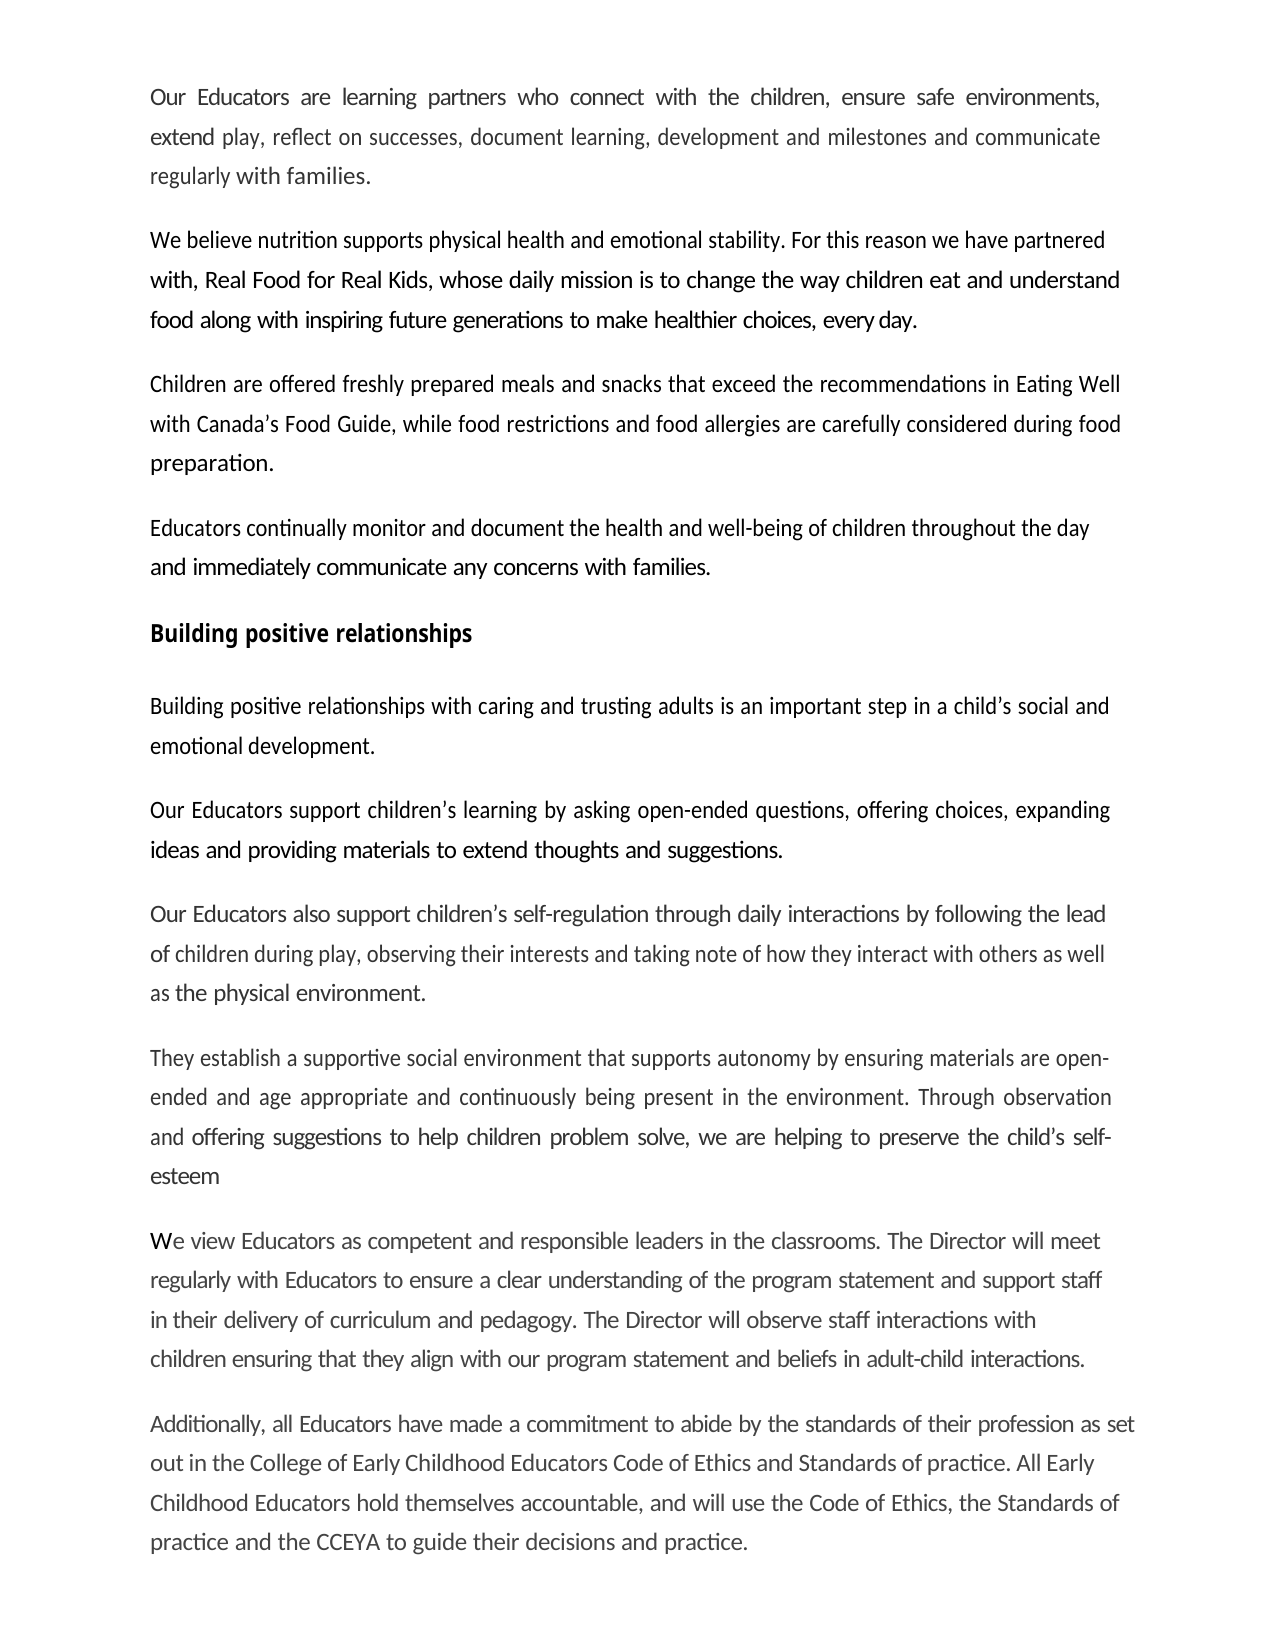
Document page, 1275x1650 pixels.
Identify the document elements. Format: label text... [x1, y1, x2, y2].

text Our Educators also support children’s self-regulation through daily interactions by following the lead of children during play, observing their interests and taking note of how they interact with others as well as the physical environment. [150, 898, 1121, 1008]
text Our Educators support children’s learning by asking open-ended questions, offering choices, expanding ideas and providing materials to extend thoughts and suggestions. [150, 794, 1112, 864]
text Children are offered freshly prepared meals and snacks that exceed the recommendations in Eating Well with Canada’s Food Guide, while food restrictions and food allergies are carefully considered during food preparation. [150, 368, 1123, 478]
text Our Educators are learning partners who connect with the children, ensure safe environments, extend play, reflect on successes, document learning, development and milestones and communicate regularly with families. [150, 81, 1102, 191]
text Additionally, all Educators have made a commitment to abide by the standards of their profession as set out in the College of Early Childhood Educators Code of Ethics and Standards of practice. All Early Childhood Educators hold themselves accountable, and will use the Code of Ethics, the Standards of practice and the CCEYA to guide their decisions and practice. [150, 1408, 1137, 1557]
text We believe nutrition supports physical health and emotional stability. For this reason we have partnered with, Real Food for Real Kids, whose daily mission is to change the way children eat and understand food along with inspiring future generations to make healthier choices, every day. [150, 225, 1121, 334]
subtitle Building positive relationships [150, 616, 1137, 650]
text They establish a supportive social environment that supports autonomy by ensuring materials are open- ended and age appropriate and continuously being present in the environment. Through observation and offering suggestions to help children problem solve, we are helping to preserve the child’s self-esteem [150, 1042, 1112, 1191]
text Educators continually monitor and document the health and well-being of children throughout the day and immediately communicate any concerns with families. [150, 512, 1118, 582]
text Building positive relationships with caring and trusting adults is an important step in a child’s social and emotional development. [150, 690, 1113, 760]
text We view Educators as competent and responsible leaders in the classrooms. The Director will meet regularly with Educators to ensure a clear understanding of the program statement and support staff in their delivery of curriculum and pedagogy. The Director will observe staff interactions with children ensuring that they align with our program statement and beliefs in adult-child interactions. [150, 1225, 1118, 1374]
